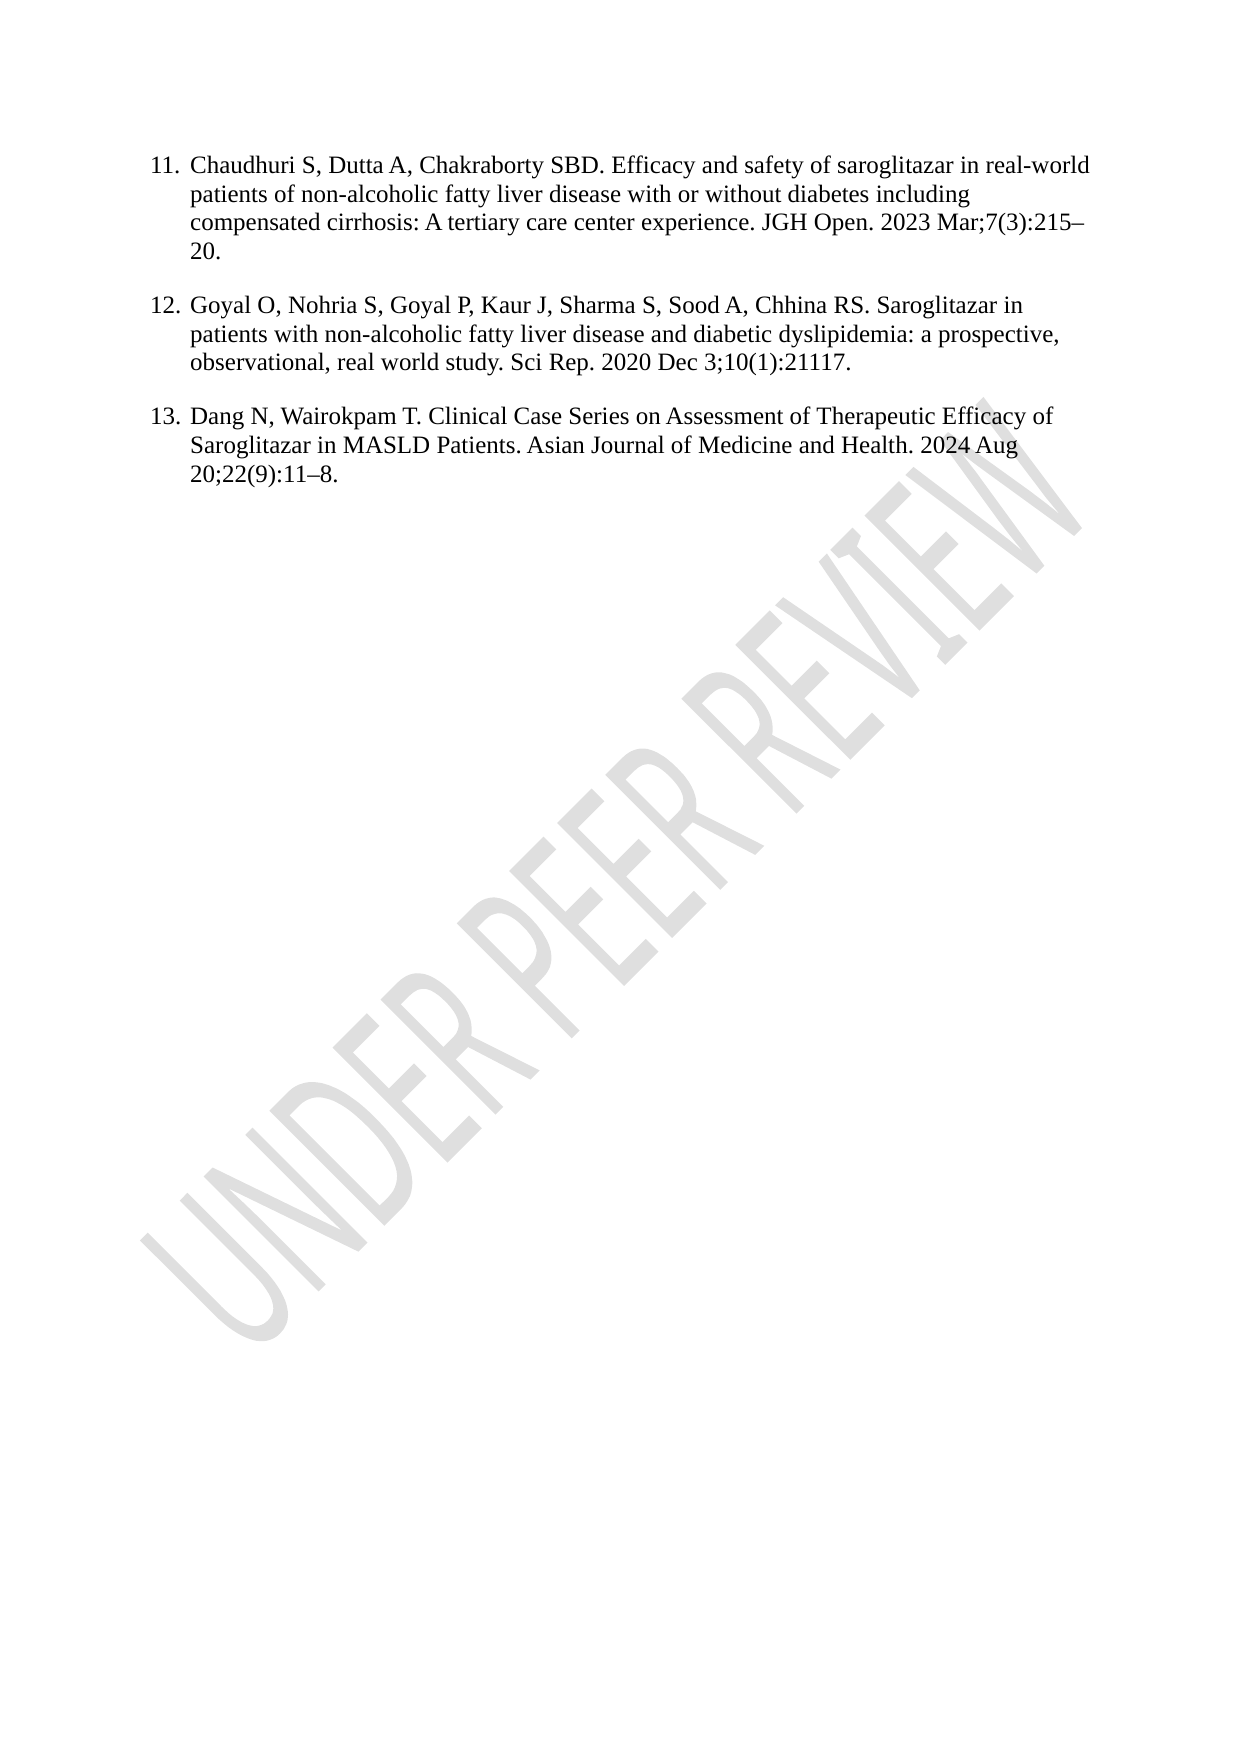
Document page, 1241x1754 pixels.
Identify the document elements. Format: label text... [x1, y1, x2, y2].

text 13. Dang N, Wairokpam T. Clinical Case Series on Assessment of Therapeutic Efficacy of Saroglitazar in MASLD Patients. Asian Journal of Medicine and Health. 2024 Aug 20;22(9):11–8. [150, 401, 1090, 487]
text 12. Goyal O, Nohria S, Goyal P, Kaur J, Sharma S, Sood A, Chhina RS. Saroglitazar in patients with non-alcoholic fatty liver disease and diabetic dyslipidemia: a prospective, observational, real world study. Sci Rep. 2020 Dec 3;10(1):21117. [150, 290, 1090, 376]
text 11. Chaudhuri S, Dutta A, Chakraborty SBD. Efficacy and safety of saroglitazar in real-world patients of non-alcoholic fatty liver disease with or without diabetes including compensated cirrhosis: A tertiary care center experience. JGH Open. 2023 Mar;7(3):215–20. [150, 150, 1090, 265]
